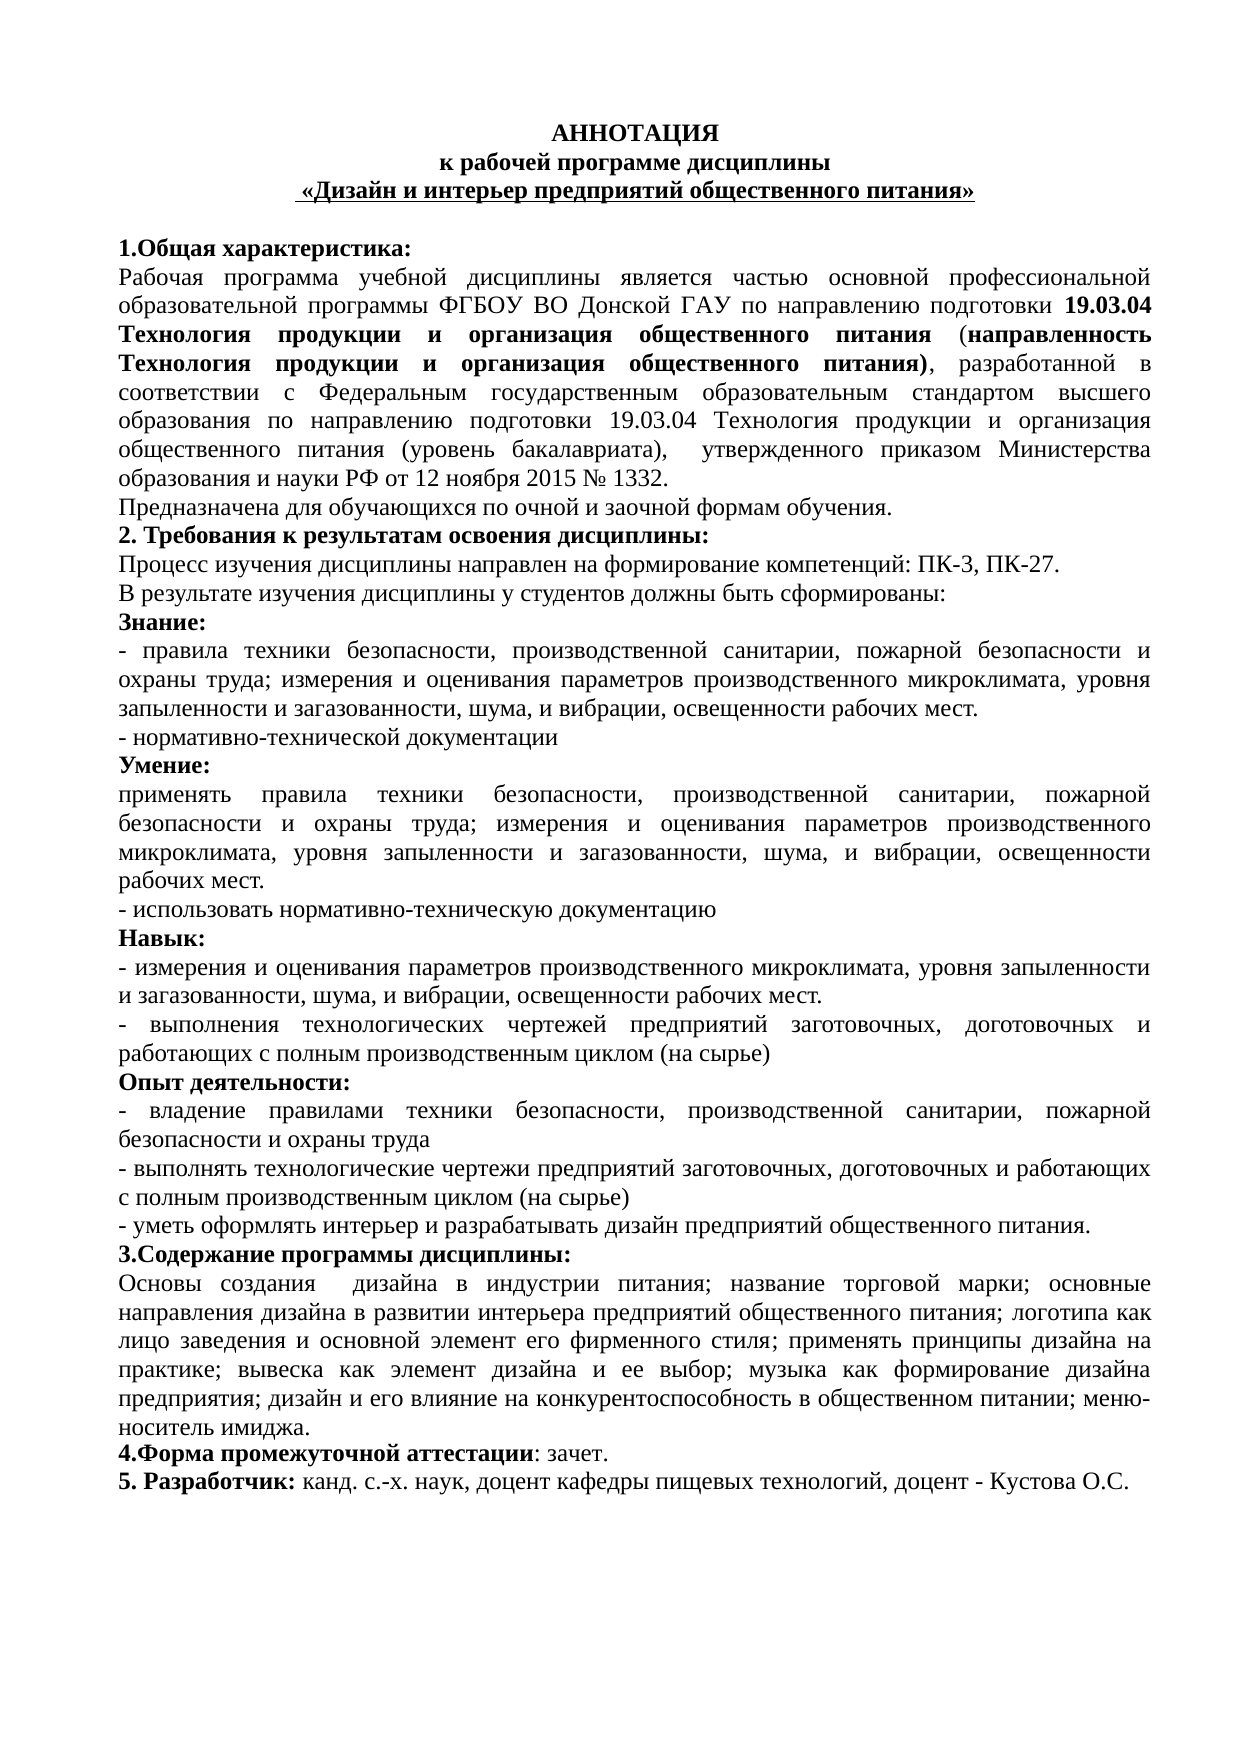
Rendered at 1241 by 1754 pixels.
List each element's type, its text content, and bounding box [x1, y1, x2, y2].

text Основы создания дизайна в индустрии питания; название торговой марки; основные направления дизайна в развитии интерьера предприятий общественного питания; логотипа как лицо заведения и основной элемент его фирменного стиля; применять принципы дизайна на практике; вывеска как элемент дизайна и ее выбор; музыка как формирование дизайна предприятия; дизайн и его влияние на конкурентоспособность в общественном питании; меню-носитель имиджа. [118, 1268, 1152, 1441]
text к рабочей программе дисциплины [118, 147, 1152, 176]
text Навык: [118, 923, 1152, 952]
text Рабочая программа учебной дисциплины является частью основной профессиональной образовательной программы ФГБОУ ВО Донской ГАУ по направлению подготовки 19.03.04 Технология продукции и организация общественного питания (направленность Технология продукции и организация общественного питания), разработанной в соответствии с Федеральным государственным образовательным стандартом высшего образования по направлению подготовки 19.03.04 Технология продукции и организация общественного питания (уровень бакалавриата), утвержденного приказом Министерства образования и науки РФ от 12 ноября 2015 № 1332. [118, 262, 1152, 492]
text 4.Форма промежуточной аттестации: зачет. [118, 1441, 1152, 1466]
text - владение правилами техники безопасности, производственной санитарии, пожарной безопасности и охраны труда [118, 1096, 1152, 1153]
text Предназначена для обучающихся по очной и заочной формам обучения. [118, 492, 1152, 521]
text 3.Содержание программы дисциплины: [118, 1239, 1152, 1268]
text В результате изучения дисциплины у студентов должны быть сформированы: [118, 578, 1152, 607]
text - нормативно-технической документации [118, 722, 1152, 751]
text - выполнения технологических чертежей предприятий заготовочных, доготовочных и работающих с полным производственным циклом (на сырье) [118, 1009, 1152, 1067]
text АННОТАЦИЯ [118, 118, 1152, 147]
text - уметь оформлять интерьер и разрабатывать дизайн предприятий общественного питания. [118, 1211, 1152, 1239]
text 5. Разработчик: канд. с.-х. наук, доцент кафедры пищевых технологий, доцент - Кустова О.С. [118, 1466, 1152, 1495]
text «Дизайн и интерьер предприятий общественного питания» [118, 176, 1152, 204]
text Знание: [118, 607, 1152, 636]
text 2. Требования к результатам освоения дисциплины: [118, 521, 1152, 549]
text Процесс изучения дисциплины направлен на формирование компетенций: ПК-3, ПК-27. [118, 549, 1152, 578]
text Умение: [118, 751, 1152, 779]
text - выполнять технологические чертежи предприятий заготовочных, доготовочных и работающих с полным производственным циклом (на сырье) [118, 1153, 1152, 1211]
text Опыт деятельности: [118, 1067, 1152, 1096]
text - измерения и оценивания параметров производственного микроклимата, уровня запыленности и загазованности, шума, и вибрации, освещенности рабочих мест. [118, 952, 1152, 1009]
text - правила техники безопасности, производственной санитарии, пожарной безопасности и охраны труда; измерения и оценивания параметров производственного микроклимата, уровня запыленности и загазованности, шума, и вибрации, освещенности рабочих мест. [118, 636, 1152, 722]
text применять правила техники безопасности, производственной санитарии, пожарной безопасности и охраны труда; измерения и оценивания параметров производственного микроклимата, уровня запыленности и загазованности, шума, и вибрации, освещенности рабочих мест. [118, 779, 1152, 894]
text - использовать нормативно-техническую документацию [118, 894, 1152, 923]
text 1.Общая характеристика: [118, 233, 1152, 262]
